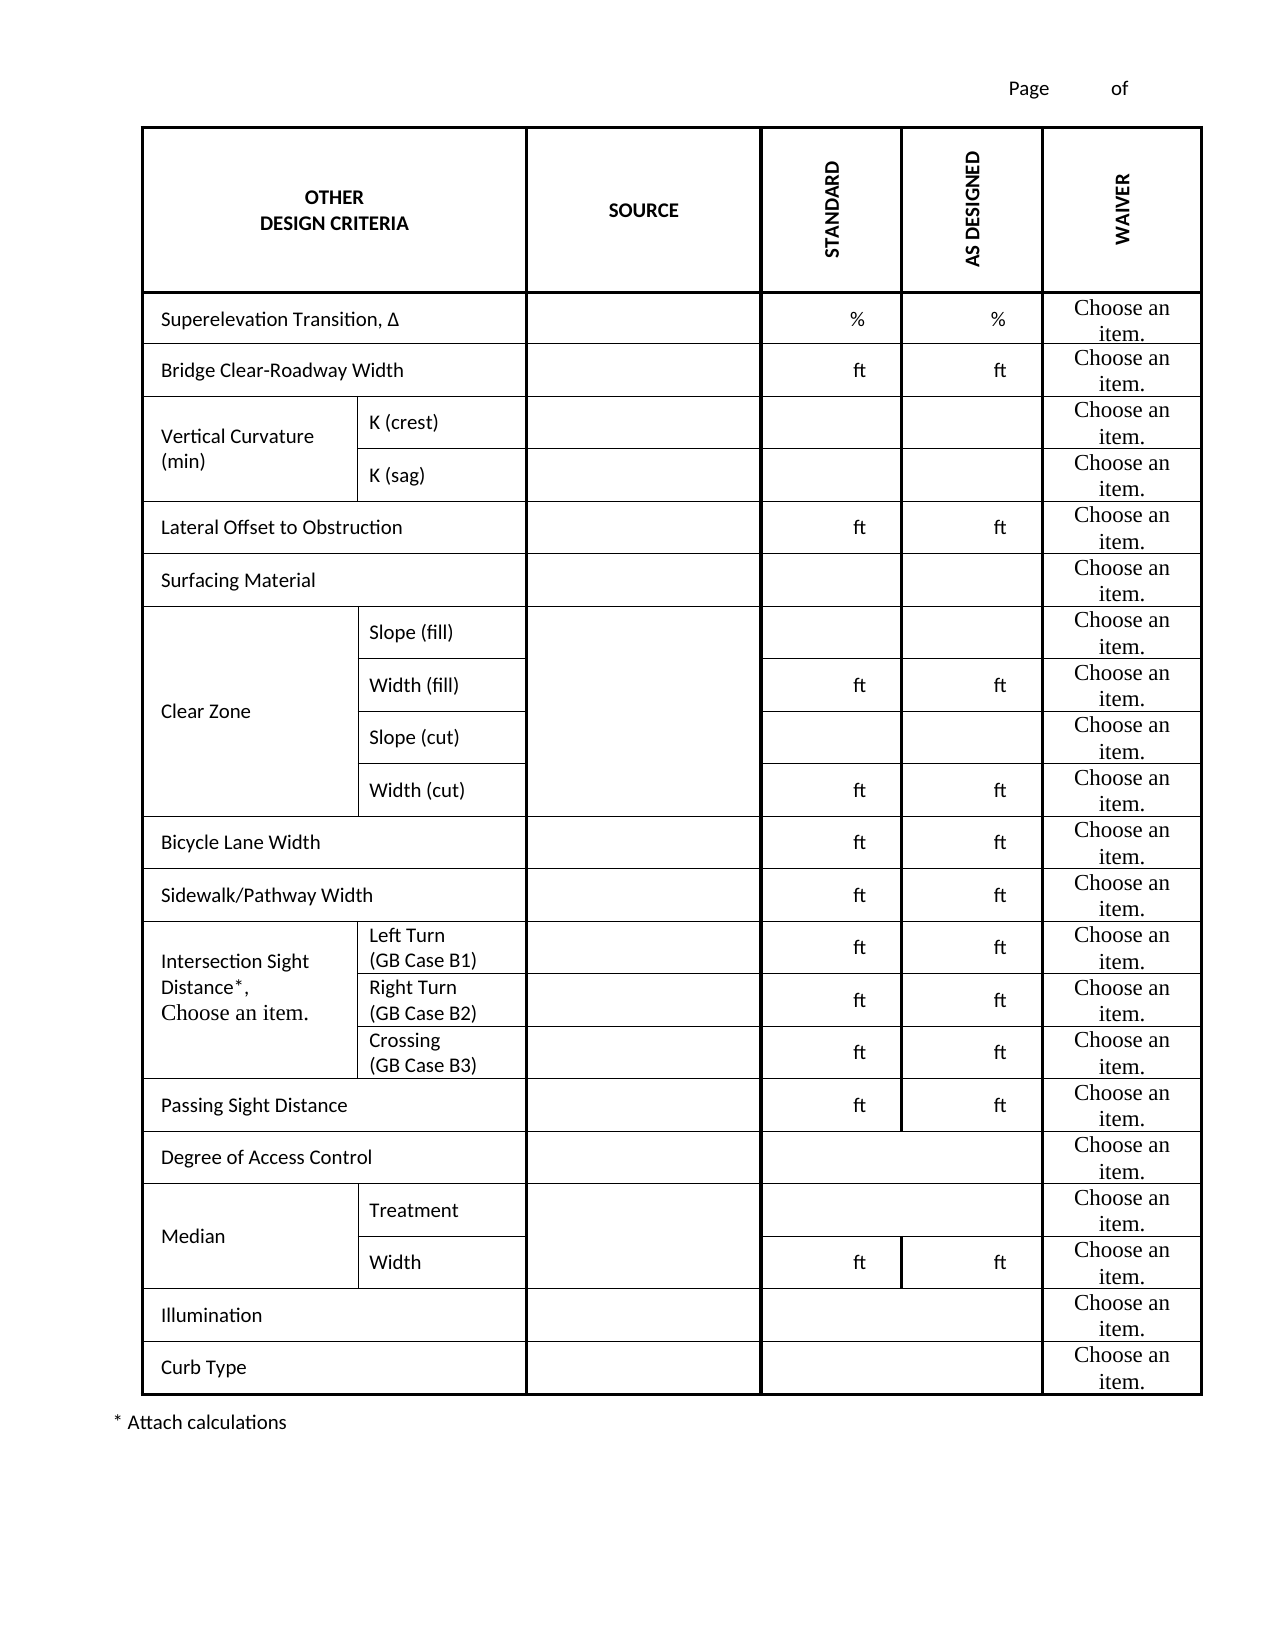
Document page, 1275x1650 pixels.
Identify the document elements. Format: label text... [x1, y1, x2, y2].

table_cell Passing Sight Distance [144, 1079, 525, 1131]
table_cell Curb Type [144, 1342, 525, 1393]
table_header Other Design Criteria [144, 129, 525, 291]
table_cell ft [903, 817, 1041, 868]
table_cell ft [763, 1237, 900, 1288]
table_cell Vertical Curvature (min) [144, 397, 357, 501]
table_cell Surfacing Material [144, 554, 525, 606]
table_cell ft [903, 1079, 1041, 1131]
table_cell ft [763, 922, 900, 973]
table_cell ft [763, 344, 900, 396]
table_cell ft [903, 974, 1041, 1026]
table_cell Intersection Sight Distance*, [144, 922, 357, 1078]
table_cell [763, 397, 900, 448]
table_cell ft [763, 659, 900, 711]
table_cell Left Turn (GB Case B1) [358, 922, 525, 973]
table_cell ft [903, 1237, 1041, 1288]
table_cell Lateral Offset to Obstruction [144, 502, 525, 553]
table_cell Bridge Clear-Roadway Width [144, 344, 525, 396]
table_cell ft [763, 1027, 900, 1078]
table_header Standard [763, 129, 900, 291]
table_cell Degree of Access Control [144, 1132, 525, 1183]
table_header As Designed [903, 129, 1041, 291]
table_cell [528, 607, 759, 816]
table_cell Median [144, 1184, 358, 1288]
table_cell ft [903, 1027, 1041, 1078]
table_cell Illumination [144, 1289, 525, 1341]
table_cell ft [763, 974, 900, 1026]
table_cell Width [359, 1237, 525, 1288]
table_cell ft [763, 869, 900, 921]
table_cell [528, 817, 759, 868]
table_cell Bicycle Lane Width [144, 817, 525, 868]
table_cell [528, 1027, 759, 1078]
table_cell [903, 397, 1041, 448]
table_cell ft [903, 764, 1041, 816]
table_cell [528, 922, 759, 973]
table_cell [528, 294, 759, 343]
table_cell [763, 712, 900, 763]
table_cell [903, 449, 1041, 501]
table_cell ft [763, 817, 900, 868]
table_cell Treatment [359, 1184, 525, 1236]
table_cell [528, 1079, 759, 1131]
table_cell Crossing (GB Case B3) [358, 1027, 525, 1078]
table_cell ft [903, 869, 1041, 921]
table_cell [528, 502, 759, 553]
table_cell ft [903, 344, 1041, 396]
table_cell [763, 554, 900, 606]
table_cell K (crest) [358, 397, 525, 448]
table_cell ft [763, 764, 900, 816]
table_cell Sidewalk/Pathway Width [144, 869, 525, 921]
table_cell [528, 1184, 759, 1288]
table_cell Width (fill) [359, 659, 525, 711]
table_cell Clear Zone [144, 607, 358, 816]
table_cell K (sag) [358, 449, 525, 501]
table_cell [763, 449, 900, 501]
table_cell [528, 449, 759, 501]
table_cell [528, 869, 759, 921]
table_cell [528, 974, 759, 1026]
table_cell ft [903, 659, 1041, 711]
table_cell [763, 1184, 1041, 1236]
table_cell ft [903, 922, 1041, 973]
table_cell Width (cut) [359, 764, 525, 816]
table_cell [763, 1342, 1041, 1393]
table_cell [763, 1132, 1041, 1183]
table_cell ft [903, 502, 1041, 553]
table_cell [763, 607, 900, 658]
table_cell [528, 554, 759, 606]
table_cell Right Turn (GB Case B2) [358, 974, 525, 1026]
table_cell [528, 344, 759, 396]
table_cell [903, 607, 1041, 658]
table_cell % [763, 294, 900, 343]
table_cell [528, 1342, 759, 1393]
table_cell % [903, 294, 1041, 343]
table_cell ft [763, 1079, 900, 1131]
text * Attach calculations [112, 1409, 1185, 1434]
table_cell ft [763, 502, 900, 553]
table_header source [528, 129, 759, 291]
table_cell [528, 1289, 759, 1341]
text Page of [112, 75, 1185, 100]
table_cell [528, 397, 759, 448]
table_cell [528, 1132, 759, 1183]
table_cell Superelevation Transition, Δ [144, 294, 525, 343]
table_cell [763, 1289, 1041, 1341]
table_header Waiver [1044, 129, 1200, 291]
table_cell [903, 712, 1041, 763]
table_cell Slope (fill) [359, 607, 525, 658]
table_cell Slope (cut) [359, 712, 525, 763]
table_cell [903, 554, 1041, 606]
